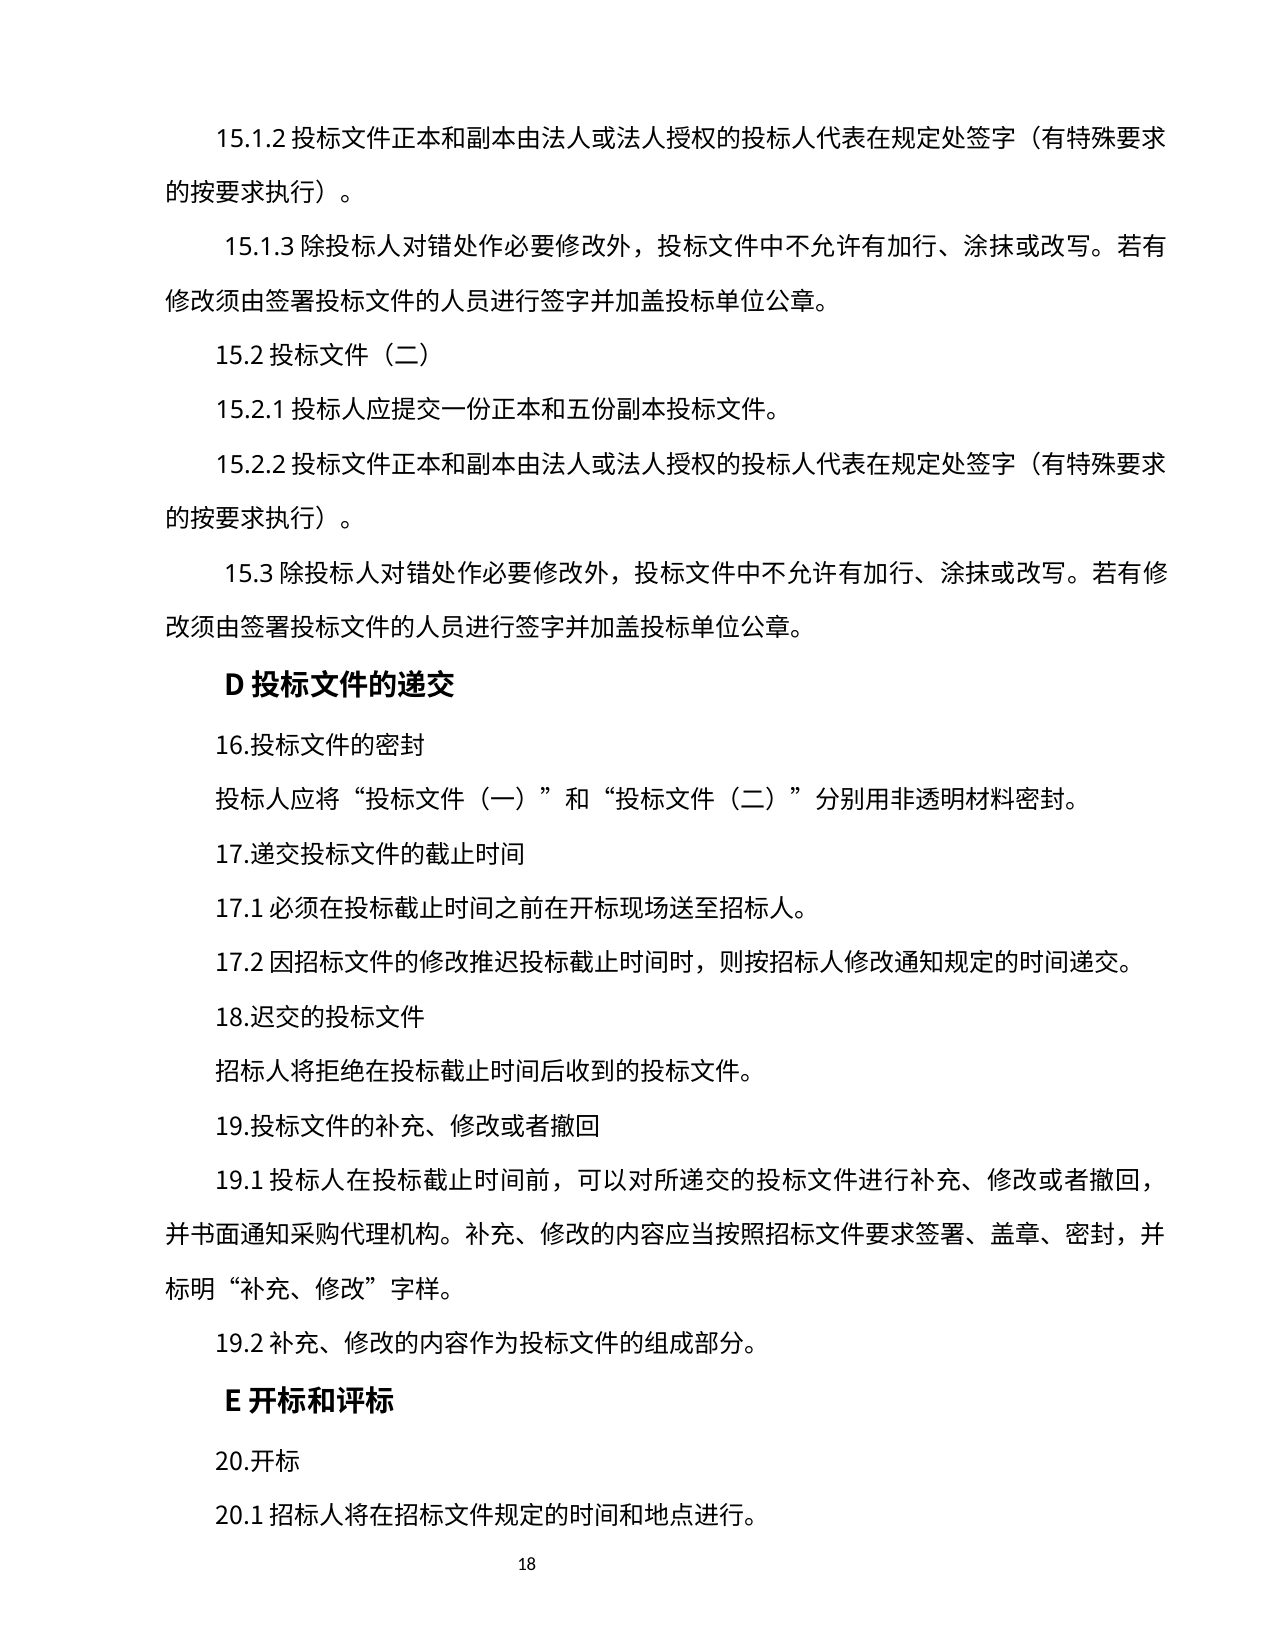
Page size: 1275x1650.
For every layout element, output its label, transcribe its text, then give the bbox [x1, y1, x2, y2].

text 17.2因招标文件的修改推迟投标截止时间时，则按招标人修改通知规定的时间递交。 [165, 943, 1169, 979]
text 17.1必须在投标截止时间之前在开标现场送至招标人。 [165, 888, 1169, 925]
text 15.2.1投标人应提交一份正本和五份副本投标文件。 [165, 390, 1169, 426]
text 17.递交投标文件的截止时间 [165, 834, 1169, 870]
text 15.3除投标人对错处作必要修改外，投标文件中不允许有加行、涂抹或改写。若有修改须由签署投标文件的人员进行签字并加盖投标单位公章。 [165, 553, 1169, 644]
text 15.2投标文件（二） [165, 336, 1169, 372]
text 20.1招标人将在招标文件规定的时间和地点进行。 [165, 1496, 1169, 1532]
text 19.投标文件的补充、修改或者撤回 [165, 1106, 1169, 1142]
text 投标人应将“投标文件（一）”和“投标文件（二）”分别用非透明材料密封。 [165, 780, 1169, 816]
text 16.投标文件的密封 [165, 725, 1169, 762]
text D 投标文件的递交 [165, 662, 1169, 704]
text 18.迟交的投标文件 [165, 997, 1169, 1033]
text 15.1.2投标文件正本和副本由法人或法人授权的投标人代表在规定处签字（有特殊要求的按要求执行）。 [165, 118, 1169, 209]
text 15.1.3除投标人对错处作必要修改外，投标文件中不允许有加行、涂抹或改写。若有修改须由签署投标文件的人员进行签字并加盖投标单位公章。 [165, 227, 1169, 317]
text 20.开标 [165, 1441, 1169, 1477]
text 19.1投标人在投标截止时间前，可以对所递交的投标文件进行补充、修改或者撤回，并书面通知采购代理机构。补充、修改的内容应当按照招标文件要求签署、盖章、密封，并标明“补充、修改”字样。 [165, 1160, 1169, 1305]
text E 开标和评标 [165, 1378, 1169, 1420]
text 19.2补充、修改的内容作为投标文件的组成部分。 [165, 1323, 1169, 1360]
text 招标人将拒绝在投标截止时间后收到的投标文件。 [165, 1052, 1169, 1088]
text 15.2.2投标文件正本和副本由法人或法人授权的投标人代表在规定处签字（有特殊要求的按要求执行）。 [165, 444, 1169, 535]
